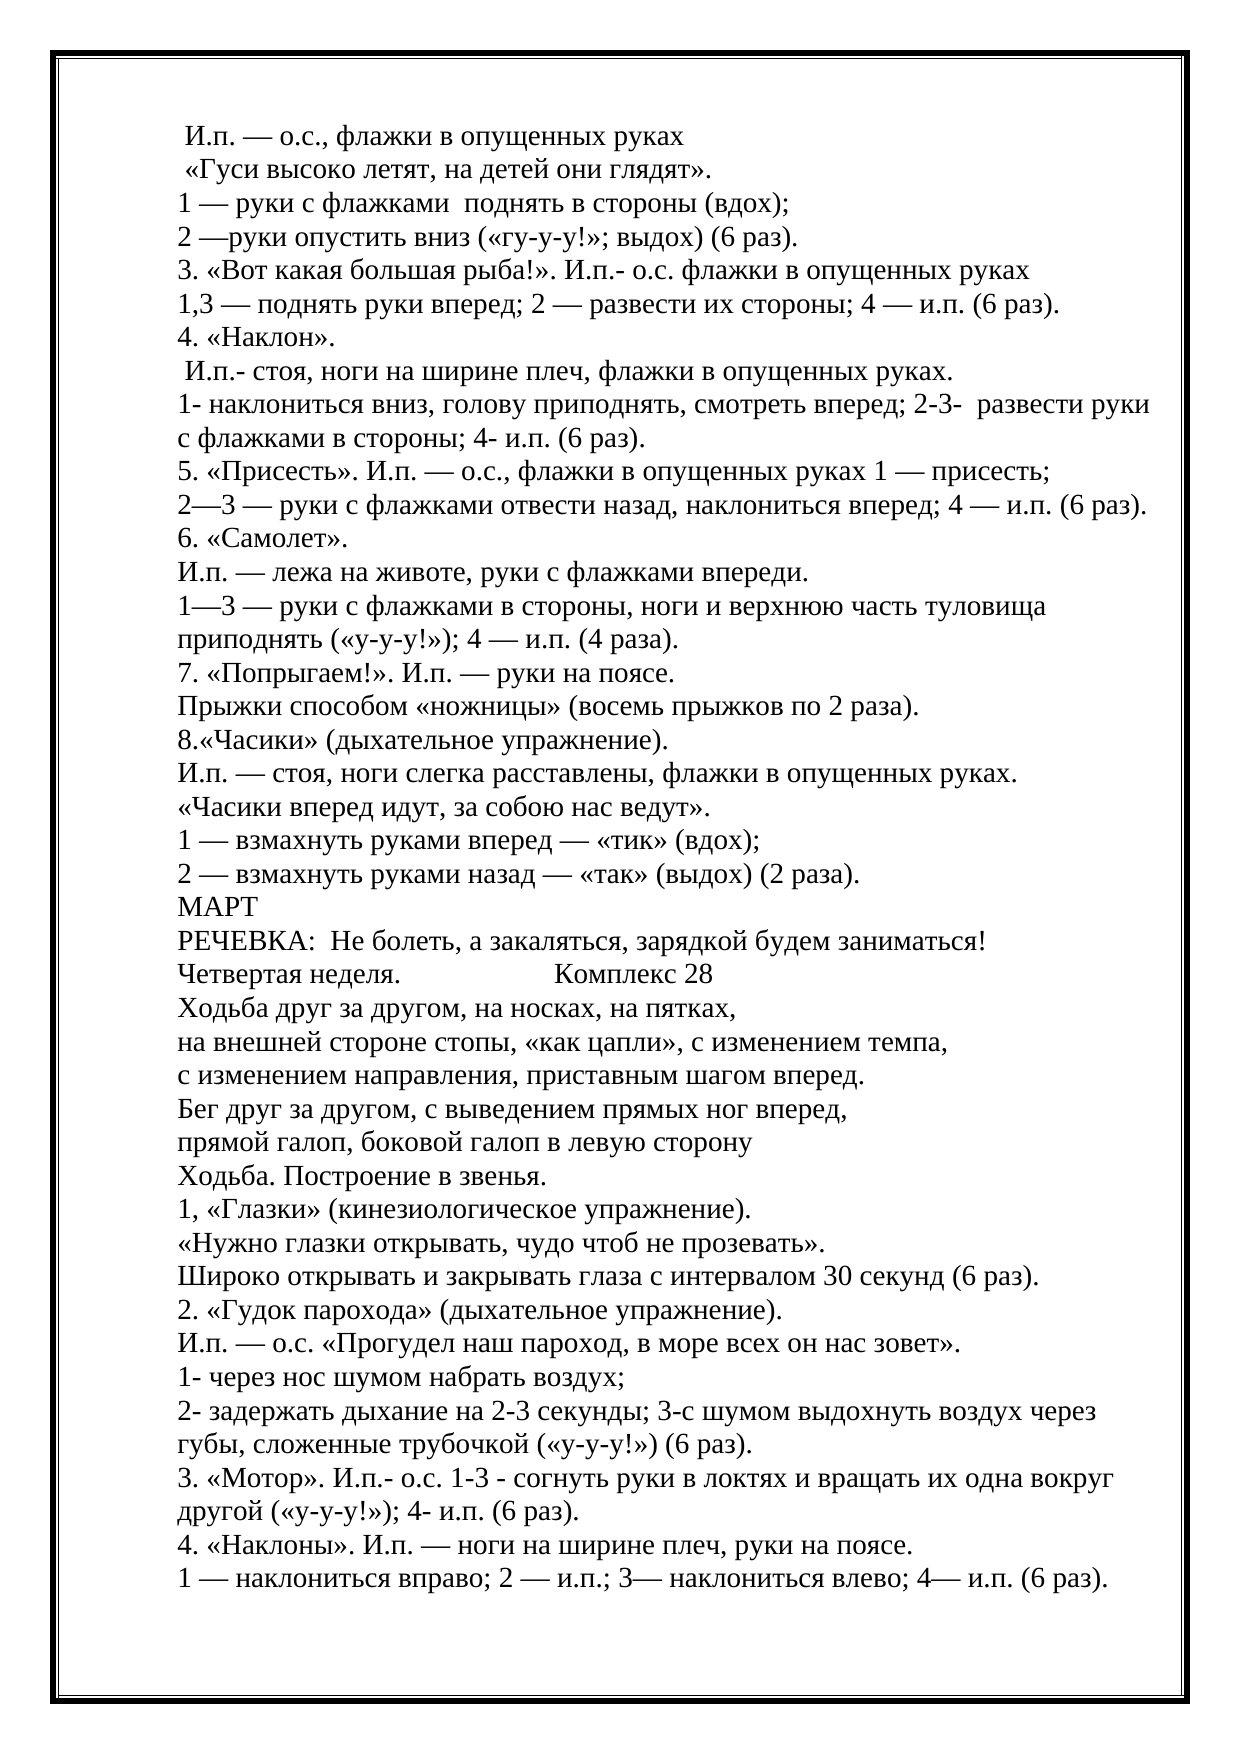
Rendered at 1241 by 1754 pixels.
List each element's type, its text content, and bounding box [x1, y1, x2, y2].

text Бег друг за другом, с выведением прямых ног вперед, [177, 1091, 1152, 1124]
text И.п.- стоя, ноги на ширине плеч, флажки в опущенных руках. [177, 353, 1152, 386]
text 7. «Попрыгаем!». И.п. — руки на поясе. [177, 655, 1152, 688]
text 4. «Наклон». [177, 319, 1152, 353]
text 2 — взмахнуть руками назад — «так» (выдох) (2 раза). [177, 856, 1152, 889]
text Широко открывать и закрывать глаза с интервалом 30 секунд (6 раз). [177, 1258, 1152, 1292]
text 4. «Наклоны». И.п. — ноги на ширине плеч, руки на поясе. [177, 1527, 1152, 1560]
text И.п. — лежа на животе, руки с флажками впереди. [177, 554, 1152, 588]
text с изменением направления, приставным шагом вперед. [177, 1057, 1152, 1091]
text 1, «Глазки» (кинезиологическое упражнение). [177, 1191, 1152, 1225]
text 5. «Присесть». И.п. — о.с., флажки в опущенных руках 1 — присесть; [177, 453, 1152, 487]
text «Нужно глазки открывать, чудо чтоб не прозевать». [177, 1225, 1152, 1258]
text 1,3 — поднять руки вперед; 2 — развести их стороны; 4 — и.п. (6 раз). [177, 286, 1152, 319]
text 1—3 — руки с флажками в стороны, ноги и верхнюю часть туловища приподнять («у-у-у!»); 4 — и.п. (4 раза). [177, 588, 1152, 655]
text И.п. — о.с. «Прогудел наш пароход, в море всех он нас зовет». [177, 1326, 1152, 1359]
text 2. «Гудок парохода» (дыхательное упражнение). [177, 1292, 1152, 1326]
text 3. «Вот какая большая рыба!». И.п.- о.с. флажки в опущенных руках [177, 252, 1152, 286]
text Ходьба. Построение в звенья. [177, 1158, 1152, 1191]
text И.п. — о.с., флажки в опущенных руках [177, 118, 1152, 152]
text 1- через нос шумом набрать воздух; [177, 1359, 1152, 1393]
text Четвертая неделя. Комплекс 28 [177, 957, 1152, 990]
text 1- наклониться вниз, голову приподнять, смотреть вперед; 2-3- развести руки с флажками в стороны; 4- и.п. (6 раз). [177, 386, 1152, 453]
text 2—3 — руки с флажками отвести назад, наклониться вперед; 4 — и.п. (6 раз). [177, 487, 1152, 521]
text прямой галоп, боковой галоп в левую сторону [177, 1124, 1152, 1158]
text «Часики вперед идут, за собою нас ведут». [177, 789, 1152, 822]
text 1 — руки с флажками поднять в стороны (вдох); [177, 185, 1152, 219]
text 3. «Мотор». И.п.- о.с. 1-3 - согнуть руки в локтях и вращать их одна вокруг другой («у-у-у!»); 4- и.п. (6 раз). [177, 1460, 1152, 1527]
text 8.«Часики» (дыхательное упражнение). [177, 722, 1152, 755]
text на внешней стороне стопы, «как цапли», с изменением темпа, [177, 1024, 1152, 1057]
text И.п. — стоя, ноги слегка расставлены, флажки в опущенных руках. [177, 755, 1152, 789]
text Ходьба друг за другом, на носках, на пятках, [177, 990, 1152, 1024]
text 2- задержать дыхание на 2-3 секунды; 3-с шумом выдохнуть воздух через губы, сложенные трубочкой («у-у-у!») (6 раз). [177, 1393, 1152, 1460]
text РЕЧЕВКА: Не болеть, а закаляться, зарядкой будем заниматься! [177, 923, 1152, 957]
text 1 — взмахнуть руками вперед — «тик» (вдох); [177, 822, 1152, 856]
text Прыжки способом «ножницы» (восемь прыжков по 2 раза). [177, 688, 1152, 722]
text «Гуси высоко летят, на детей они глядят». [177, 152, 1152, 185]
text 1 — наклониться вправо; 2 — и.п.; 3— наклониться влево; 4— и.п. (6 раз). [177, 1560, 1152, 1594]
text 2 —руки опустить вниз («гу-у-у!»; выдох) (6 раз). [177, 219, 1152, 252]
text МАРТ [177, 889, 1152, 923]
text 6. «Самолет». [177, 521, 1152, 554]
